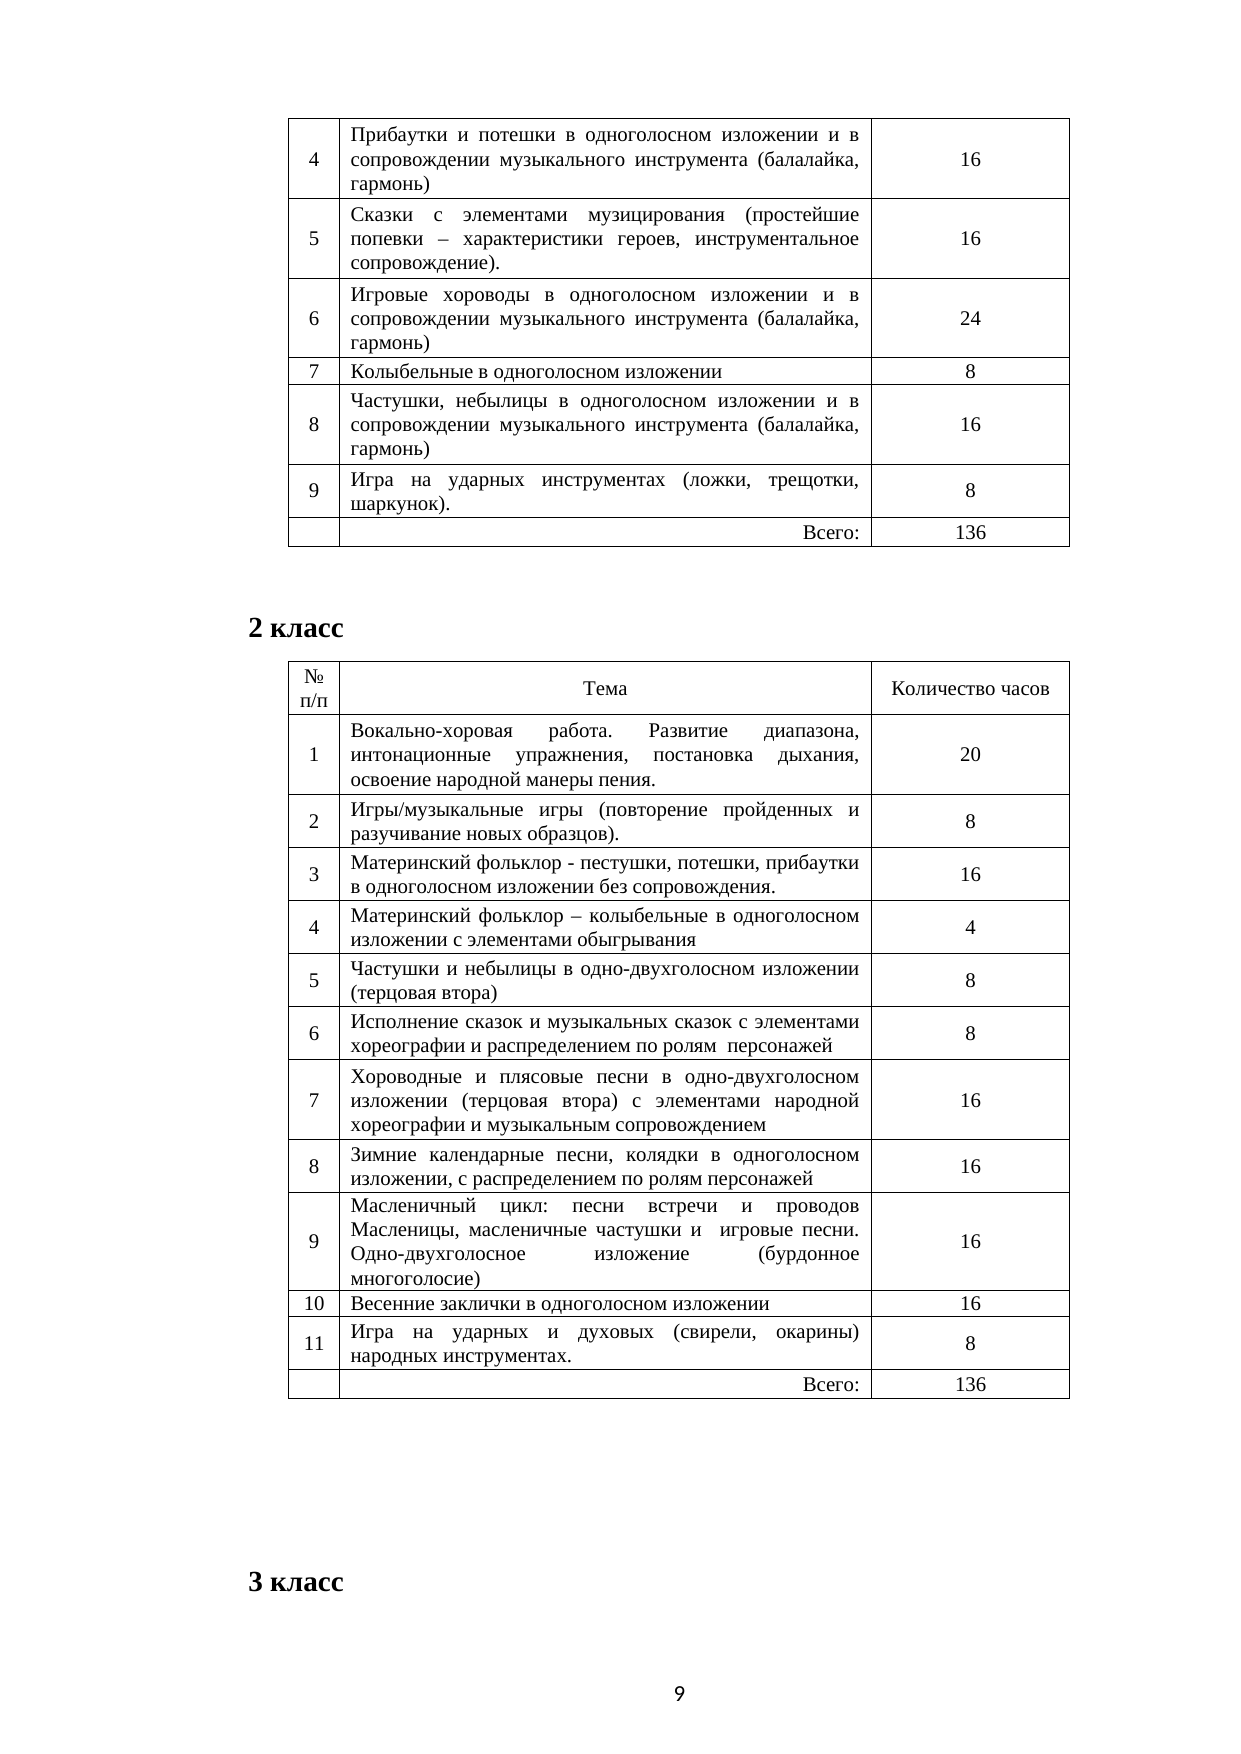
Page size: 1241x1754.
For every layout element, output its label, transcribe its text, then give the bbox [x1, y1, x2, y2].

table_cell 8 [289, 1140, 339, 1192]
table_cell Игровые хороводы в одноголосном изложении и в сопровождении музыкального инструмента (балалайка, гармонь) [340, 279, 871, 357]
table_cell 4 [289, 119, 339, 198]
table_cell 136 [872, 518, 1069, 546]
table_cell 16 [872, 199, 1069, 277]
table_cell Вокально-хоровая работа. Развитие диапазона, интонационные упражнения, постановка дыхания, освоение народной манеры пения. [340, 715, 871, 794]
table_cell [289, 1370, 339, 1398]
table_cell 8 [872, 795, 1069, 847]
table_cell 8 [872, 465, 1069, 517]
table_cell Всего: [340, 1370, 871, 1398]
table_cell 8 [872, 954, 1069, 1006]
table_cell 6 [289, 1007, 339, 1059]
table_cell 16 [872, 1291, 1069, 1316]
table_cell Исполнение сказок и музыкальных сказок с элементами хореографии и распределением по ролям персонажей [340, 1007, 871, 1059]
table_cell Прибаутки и потешки в одноголосном изложении и в сопровождении музыкального инструмента (балалайка, гармонь) [340, 119, 871, 198]
table_cell 6 [289, 279, 339, 357]
table_header № п/п [289, 662, 339, 714]
table_cell Игры/музыкальные игры (повторение пройденных и разучивание новых образцов). [340, 795, 871, 847]
table_cell 16 [872, 1193, 1069, 1289]
table_cell Сказки с элементами музицирования (простейшие попевки – характеристики героев, инструментальное сопровождение). [340, 199, 871, 277]
table_cell 16 [872, 385, 1069, 463]
table_cell 16 [872, 119, 1069, 198]
table_cell 2 [289, 795, 339, 847]
table_cell 5 [289, 199, 339, 277]
table_cell 8 [289, 385, 339, 463]
table_cell 4 [289, 901, 339, 953]
table_cell 8 [872, 1007, 1069, 1059]
text 3 класс [177, 1564, 1181, 1597]
table_cell Игра на ударных и духовых (свирели, окарины) народных инструментах. [340, 1317, 871, 1369]
table_cell 20 [872, 715, 1069, 794]
table_cell 11 [289, 1317, 339, 1369]
table_cell Весенние заклички в одноголосном изложении [340, 1291, 871, 1316]
table_cell [289, 518, 339, 546]
table_cell Зимние календарные песни, колядки в одноголосном изложении, с распределением по ролям персонажей [340, 1140, 871, 1192]
table_cell 16 [872, 848, 1069, 900]
table_cell 24 [872, 279, 1069, 357]
table_cell 7 [289, 358, 339, 384]
table_cell Частушки, небылицы в одноголосном изложении и в сопровождении музыкального инструмента (балалайка, гармонь) [340, 385, 871, 463]
table_cell Частушки и небылицы в одно-двухголосном изложении (терцовая втора) [340, 954, 871, 1006]
table_cell 1 [289, 715, 339, 794]
table_header Количество часов [872, 662, 1069, 714]
table_cell Хороводные и плясовые песни в одно-двухголосном изложении (терцовая втора) с элементами народной хореографии и музыкальным сопровождением [340, 1060, 871, 1139]
table_cell Масленичный цикл: песни встречи и проводов Масленицы, масленичные частушки и игровые песни. Одно-двухголосное изложение (бурдонное многоголосие) [340, 1193, 871, 1289]
table_cell Материнский фольклор – колыбельные в одноголосном изложении с элементами обыгрывания [340, 901, 871, 953]
table_cell Игра на ударных инструментах (ложки, трещотки, шаркунок). [340, 465, 871, 517]
table_cell 5 [289, 954, 339, 1006]
table_cell Колыбельные в одноголосном изложении [340, 358, 871, 384]
table_cell 8 [872, 1317, 1069, 1369]
table_cell Всего: [340, 518, 871, 546]
table_cell 9 [289, 1193, 339, 1289]
table_cell 3 [289, 848, 339, 900]
table_cell 136 [872, 1370, 1069, 1398]
table_cell 4 [872, 901, 1069, 953]
text 2 класс [177, 611, 1181, 644]
table_cell 16 [872, 1140, 1069, 1192]
table_cell 8 [872, 358, 1069, 384]
table_header Тема [340, 662, 871, 714]
table_cell 7 [289, 1060, 339, 1139]
table_cell 16 [872, 1060, 1069, 1139]
table_cell 9 [289, 465, 339, 517]
table_cell 10 [289, 1291, 339, 1316]
table_cell Материнский фольклор - пестушки, потешки, прибаутки в одноголосном изложении без сопровождения. [340, 848, 871, 900]
